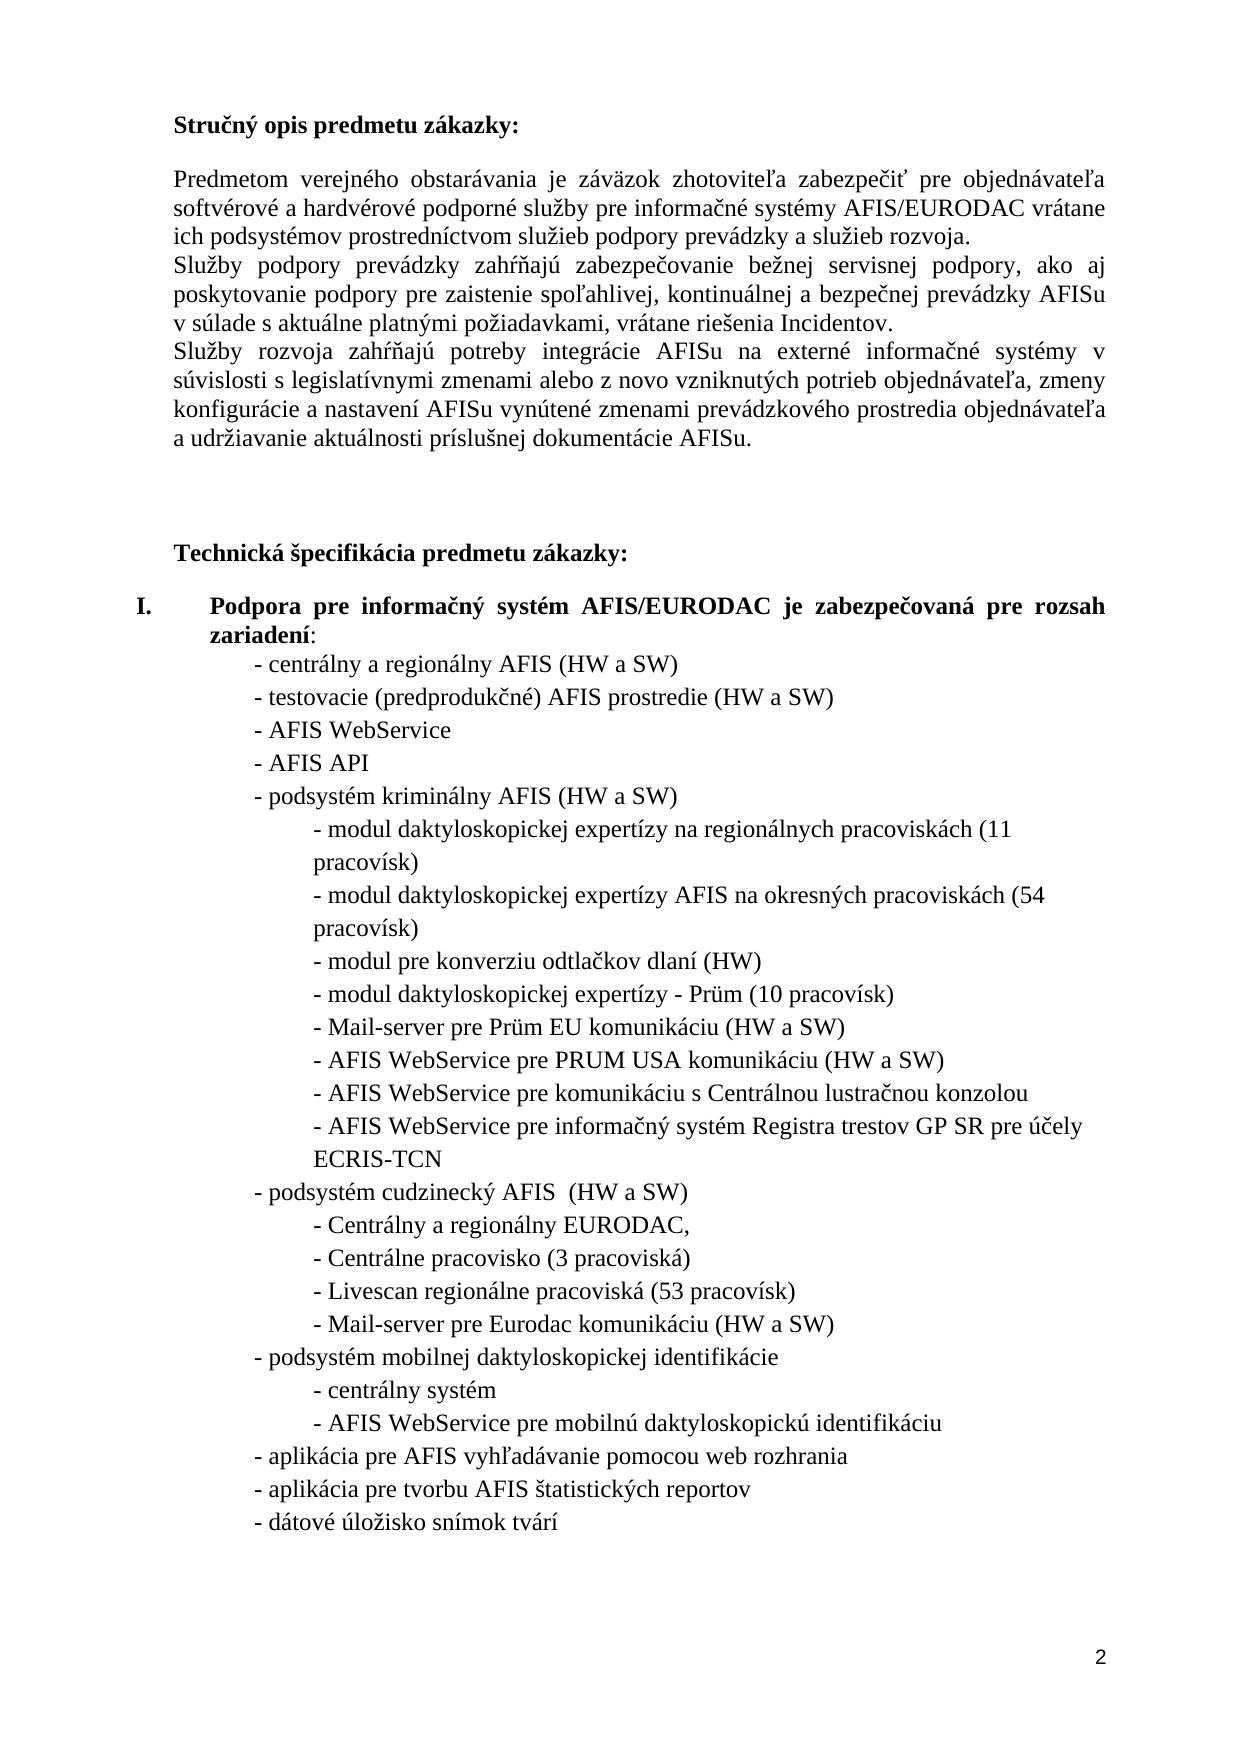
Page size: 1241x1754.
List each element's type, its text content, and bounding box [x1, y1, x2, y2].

text - modul daktyloskopickej expertízy na regionálnych pracoviskách (11 pracovísk) [313, 814, 1106, 876]
text - podsystém mobilnej daktyloskopickej identifikácie [254, 1342, 1106, 1371]
text - modul daktyloskopickej expertízy AFIS na okresných pracoviskách (54 pracovísk) [313, 880, 1106, 942]
text - AFIS WebService pre informačný systém Registra trestov GP SR pre účely ECRIS-TCN [313, 1111, 1106, 1173]
text - AFIS API [254, 748, 1106, 777]
text - modul pre konverziu odtlačkov dlaní (HW) [313, 946, 1106, 975]
text - Centrálny a regionálny EURODAC, [313, 1210, 1106, 1239]
text - AFIS WebService [254, 715, 1106, 744]
text - aplikácia pre tvorbu AFIS štatistických reportov [254, 1474, 1106, 1503]
text - Centrálne pracovisko (3 pracoviská) [313, 1243, 1106, 1272]
text - Mail-server pre Eurodac komunikáciu (HW a SW) [313, 1309, 1106, 1338]
text - centrálny systém [313, 1375, 1106, 1404]
text - Mail-server pre Prüm EU komunikáciu (HW a SW) [313, 1012, 1106, 1041]
text I. Podpora pre informačný systém AFIS/EURODAC je zabezpečovaná pre rozsah zariadení: [136, 591, 1106, 649]
list Služby rozvoja zahŕňajú potreby integrácie AFISu na externé informačné systémy v súvislosti s legislatívnymi zmenami alebo z novo vzniknutých potrieb objednávateľa, zmeny konfigurácie a nastavení AFISu vynútené zmenami prevádzkového prostredia objednávateľa a udržiavanie aktuálnosti príslušnej dokumentácie AFISu. [173, 336, 1106, 451]
list Stručný opis predmetu zákazky: [173, 110, 1106, 139]
text - podsystém kriminálny AFIS (HW a SW) [254, 781, 1106, 810]
text - AFIS WebService pre komunikáciu s Centrálnou lustračnou konzolou [313, 1078, 1106, 1107]
text - AFIS WebService pre mobilnú daktyloskopickú identifikáciu [313, 1408, 1106, 1437]
text - Livescan regionálne pracoviská (53 pracovísk) [313, 1276, 1106, 1305]
text - dátové úložisko snímok tvárí [254, 1507, 1106, 1536]
text - centrálny a regionálny AFIS (HW a SW) [254, 649, 1106, 678]
text - podsystém cudzinecký AFIS (HW a SW) [254, 1177, 1106, 1206]
list Technická špecifikácia predmetu zákazky: [173, 538, 1106, 566]
text - modul daktyloskopickej expertízy - Prüm (10 pracovísk) [313, 979, 1106, 1008]
list Predmetom verejného obstarávania je záväzok zhotoviteľa zabezpečiť pre objednávateľa softvérové a hardvérové podporné služby pre informačné systémy AFIS/EURODAC vrátane ich podsystémov prostredníctvom služieb podpory prevádzky a služieb rozvoja. [173, 164, 1106, 250]
list Služby podpory prevádzky zahŕňajú zabezpečovanie bežnej servisnej podpory, ako aj poskytovanie podpory pre zaistenie spoľahlivej, kontinuálnej a bezpečnej prevádzky AFISu v súlade s aktuálne platnými požiadavkami, vrátane riešenia Incidentov. [173, 250, 1106, 336]
text - AFIS WebService pre PRUM USA komunikáciu (HW a SW) [313, 1045, 1106, 1074]
text - testovacie (predprodukčné) AFIS prostredie (HW a SW) [254, 682, 1106, 711]
text - aplikácia pre AFIS vyhľadávanie pomocou web rozhrania [254, 1441, 1106, 1470]
